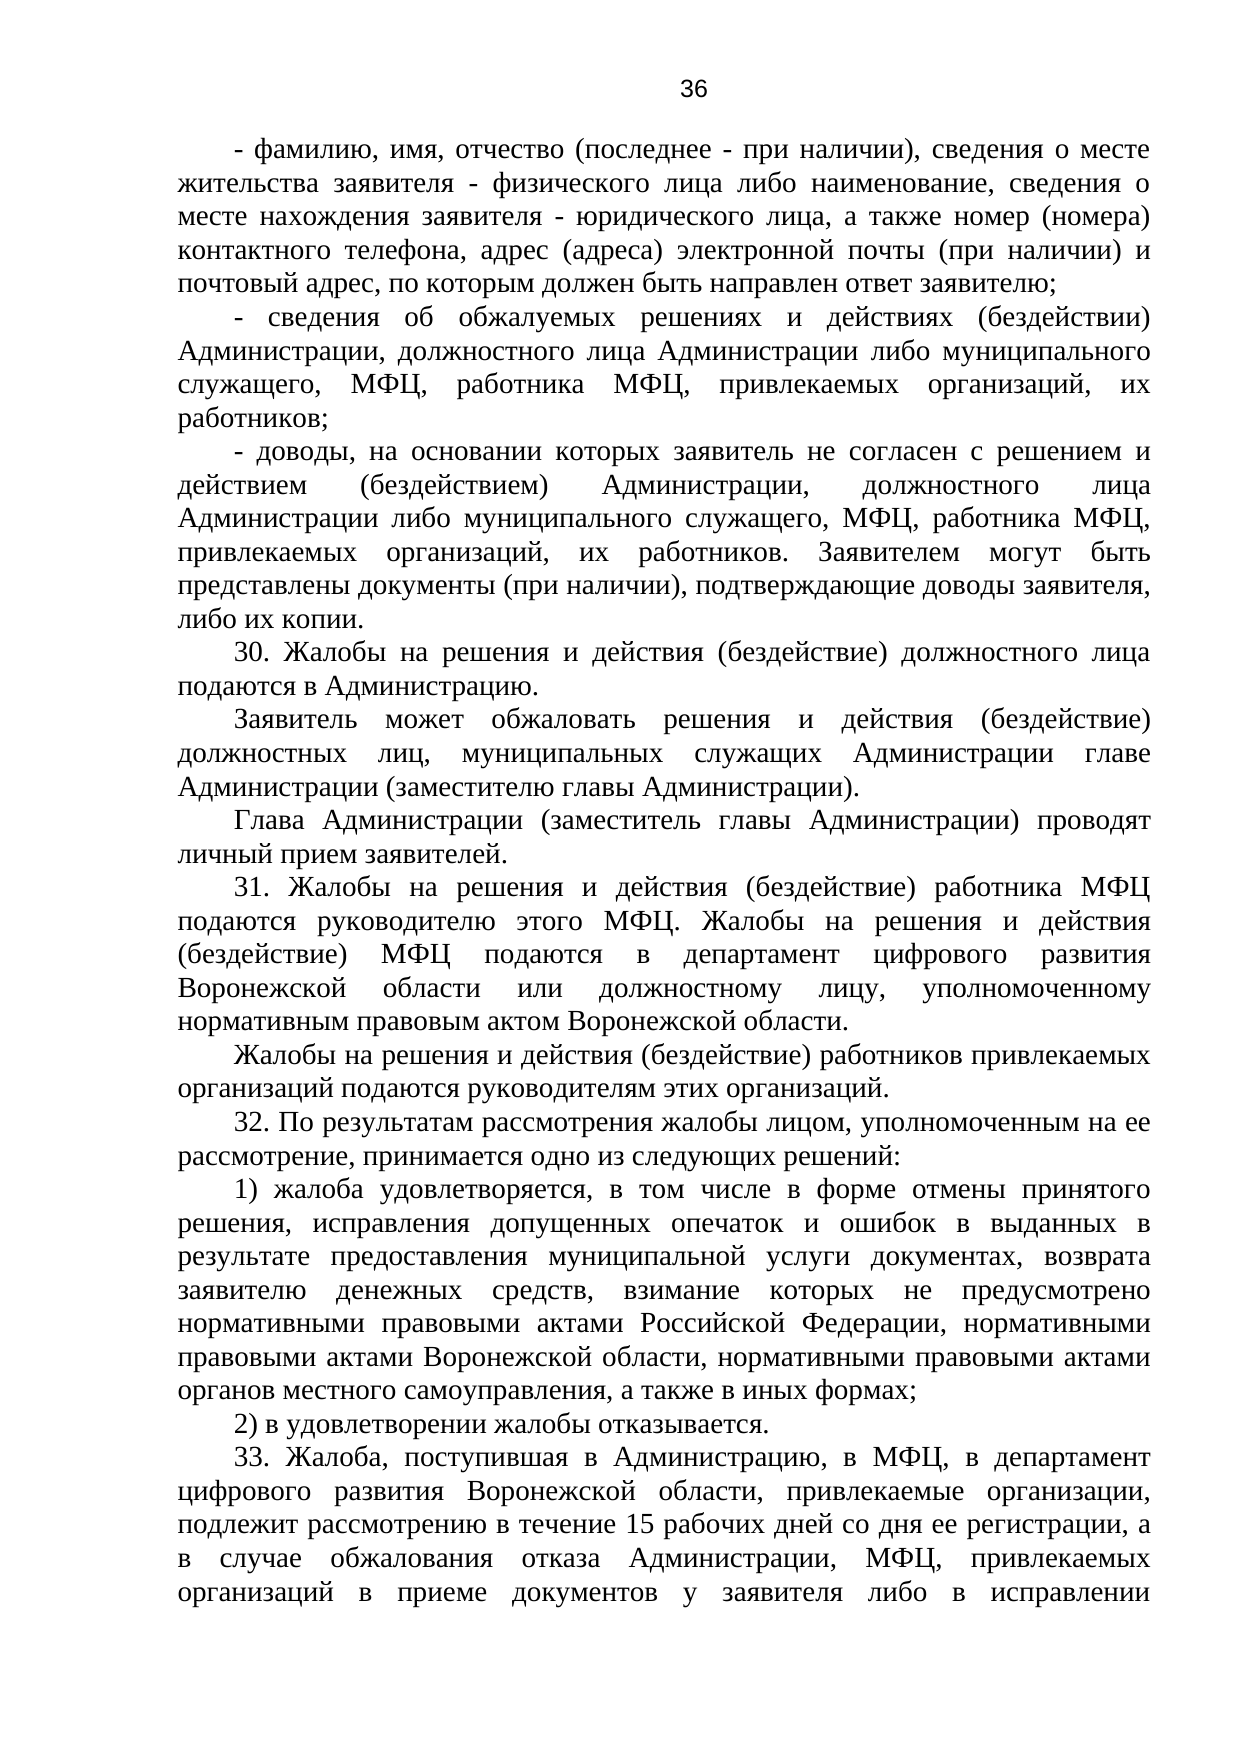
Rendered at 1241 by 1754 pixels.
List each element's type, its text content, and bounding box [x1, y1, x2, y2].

text Заявитель может обжаловать решения и действия (бездействие) должностных лиц, муниципальных служащих Администрации главе Администрации (заместителю главы Администрации). [177, 702, 1152, 802]
text 1) жалоба удовлетворяется, в том числе в форме отмены принятого решения, исправления допущенных опечаток и ошибок в выданных в результате предоставления муниципальной услуги документах, возврата заявителю денежных средств, взимание которых не предусмотрено нормативными правовыми актами Российской Федерации, нормативными правовыми актами Воронежской области, нормативными правовыми актами органов местного самоуправления, а также в иных формах; [177, 1171, 1152, 1406]
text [177, 1439, 1152, 1607]
text - фамилию, имя, отчество (последнее - при наличии), сведения о месте жительства заявителя - физического лица либо наименование, сведения о месте нахождения заявителя - юридического лица, а также номер (номера) контактного телефона, адрес (адреса) электронной почты (при наличии) и почтовый адрес, по которым должен быть направлен ответ заявителю; [177, 131, 1152, 299]
text 32. По результатам рассмотрения жалобы лицом, уполномоченным на ее рассмотрение, принимается одно из следующих решений: [177, 1104, 1152, 1171]
text 2) в удовлетворении жалобы отказывается. [177, 1406, 1152, 1439]
text 30. Жалобы на решения и действия (бездействие) должностного лица подаются в Администрацию. [177, 634, 1152, 702]
text Жалобы на решения и действия (бездействие) работников привлекаемых организаций подаются руководителям этих организаций. [177, 1037, 1152, 1104]
text 31. Жалобы на решения и действия (бездействие) работника МФЦ подаются руководителю этого МФЦ. Жалобы на решения и действия (бездействие) МФЦ подаются в департамент цифрового развития Воронежской области или должностному лицу, уполномоченному нормативным правовым актом Воронежской области. [177, 869, 1152, 1037]
text Глава Администрации (заместитель главы Администрации) проводят личный прием заявителей. [177, 802, 1152, 869]
text - сведения об обжалуемых решениях и действиях (бездействии) Администрации, должностного лица Администрации либо муниципального служащего, МФЦ, работника МФЦ, привлекаемых организаций, их работников; [177, 299, 1152, 433]
text - доводы, на основании которых заявитель не согласен с решением и действием (бездействием) Администрации, должностного лица Администрации либо муниципального служащего, МФЦ, работника МФЦ, привлекаемых организаций, их работников. Заявителем могут быть представлены документы (при наличии), подтверждающие доводы заявителя, либо их копии. [177, 433, 1152, 634]
